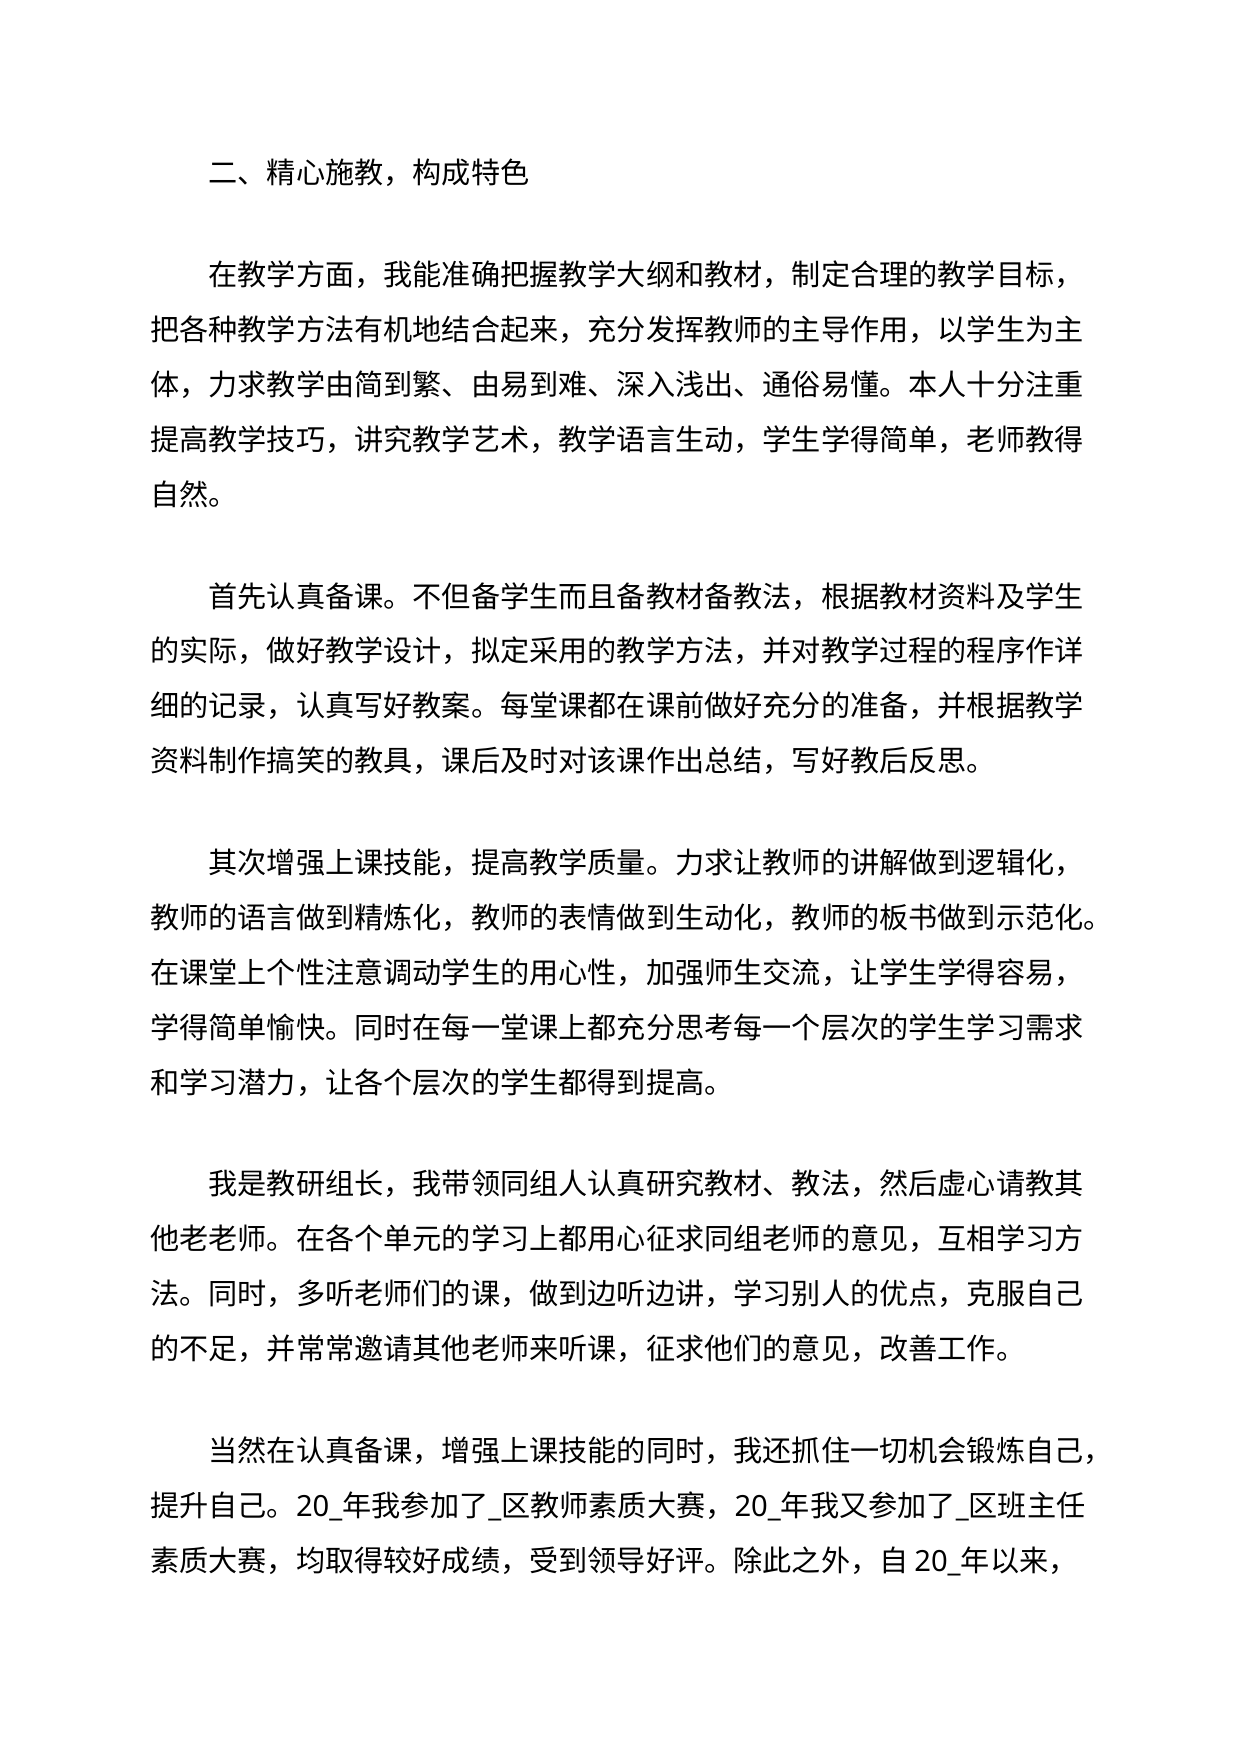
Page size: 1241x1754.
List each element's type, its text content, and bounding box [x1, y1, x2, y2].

text 我是教研组长，我带领同组人认真研究教材、教法，然后虚心请教其他老老师。在各个单元的学习上都用心征求同组老师的意见，互相学习方法。同时，多听老师们的课，做到边听边讲，学习别人的优点，克服自己的不足，并常常邀请其他老师来听课，征求他们的意见，改善工作。 [150, 1161, 1090, 1368]
text 其次增强上课技能，提高教学质量。力求让教师的讲解做到逻辑化，教师的语言做到精炼化，教师的表情做到生动化，教师的板书做到示范化。在课堂上个性注意调动学生的用心性，加强师生交流，让学生学得容易，学得简单愉快。同时在每一堂课上都充分思考每一个层次的学生学习需求和学习潜力，让各个层次的学生都得到提高。 [150, 839, 1090, 1101]
text 在教学方面，我能准确把握教学大纲和教材，制定合理的教学目标，把各种教学方法有机地结合起来，充分发挥教师的主导作用，以学生为主体，力求教学由简到繁、由易到难、深入浅出、通俗易懂。本人十分注重提高教学技巧，讲究教学艺术，教学语言生动，学生学得简单，老师教得自然。 [150, 252, 1090, 514]
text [150, 1427, 1090, 1580]
text 首先认真备课。不但备学生而且备教材备教法，根据教材资料及学生的实际，做好教学设计，拟定采用的教学方法，并对教学过程的程序作详细的记录，认真写好教案。每堂课都在课前做好充分的准备，并根据教学资料制作搞笑的教具，课后及时对该课作出总结，写好教后反思。 [150, 573, 1090, 780]
text 二、精心施教，构成特色 [150, 150, 1090, 192]
